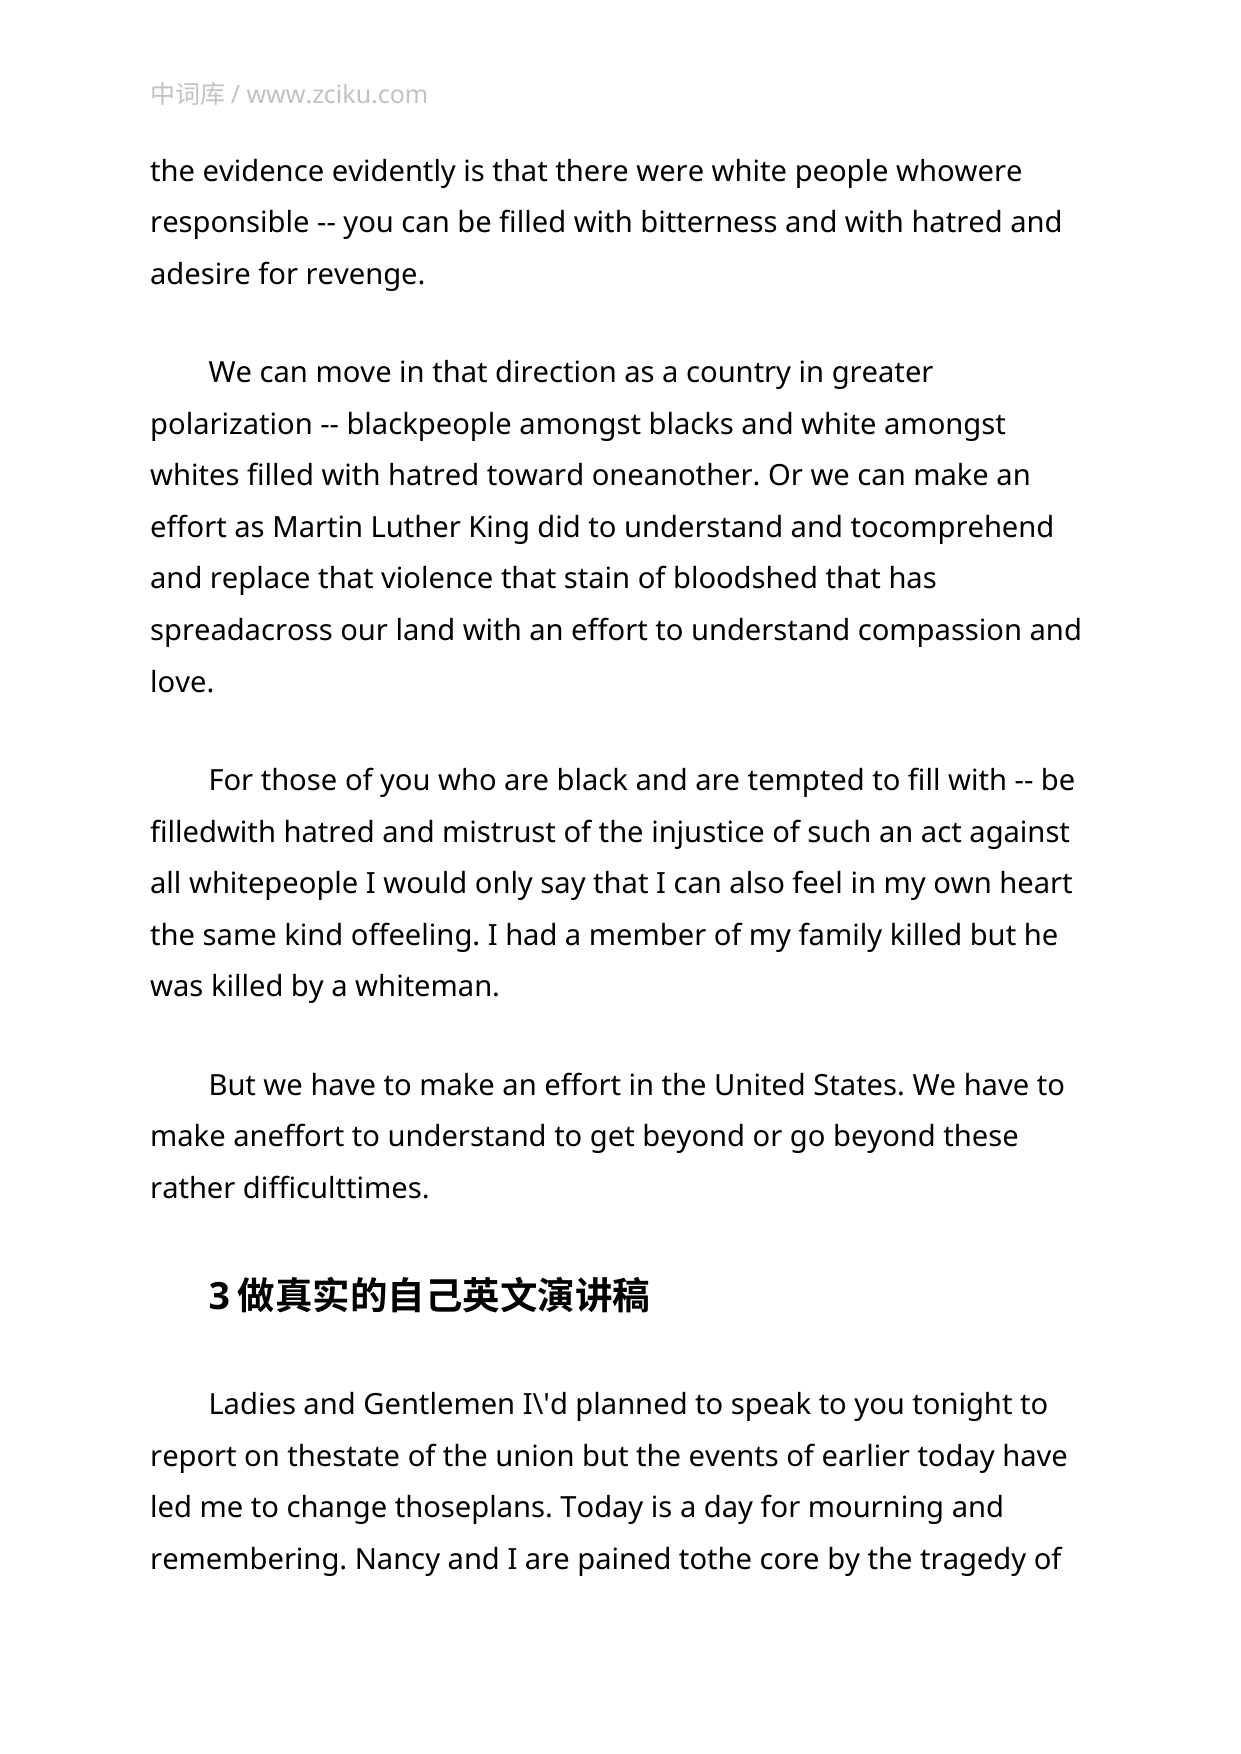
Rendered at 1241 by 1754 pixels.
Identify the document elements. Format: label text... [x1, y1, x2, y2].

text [150, 1383, 1090, 1578]
text 3做真实的自己英文演讲稿 [150, 1266, 1090, 1320]
text We can move in that direction as a country in greater polarization -- blackpeople amongst blacks and white amongst whites filled with hatred toward oneanother. Or we can make an effort as Martin Luther King did to understand and tocomprehend and replace that violence that stain of bloodshed that has spreadacross our land with an effort to understand compassion and love. [150, 352, 1090, 701]
text For those of you who are black and are tempted to fill with -- be filledwith hatred and mistrust of the injustice of such an act against all whitepeople I would only say that I can also feel in my own heart the same kind offeeling. I had a member of my family killed but he was killed by a whiteman. [150, 759, 1090, 1005]
text But we have to make an effort in the United States. We have to make aneffort to understand to get beyond or go beyond these rather difficulttimes. [150, 1064, 1090, 1207]
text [150, 150, 1090, 293]
